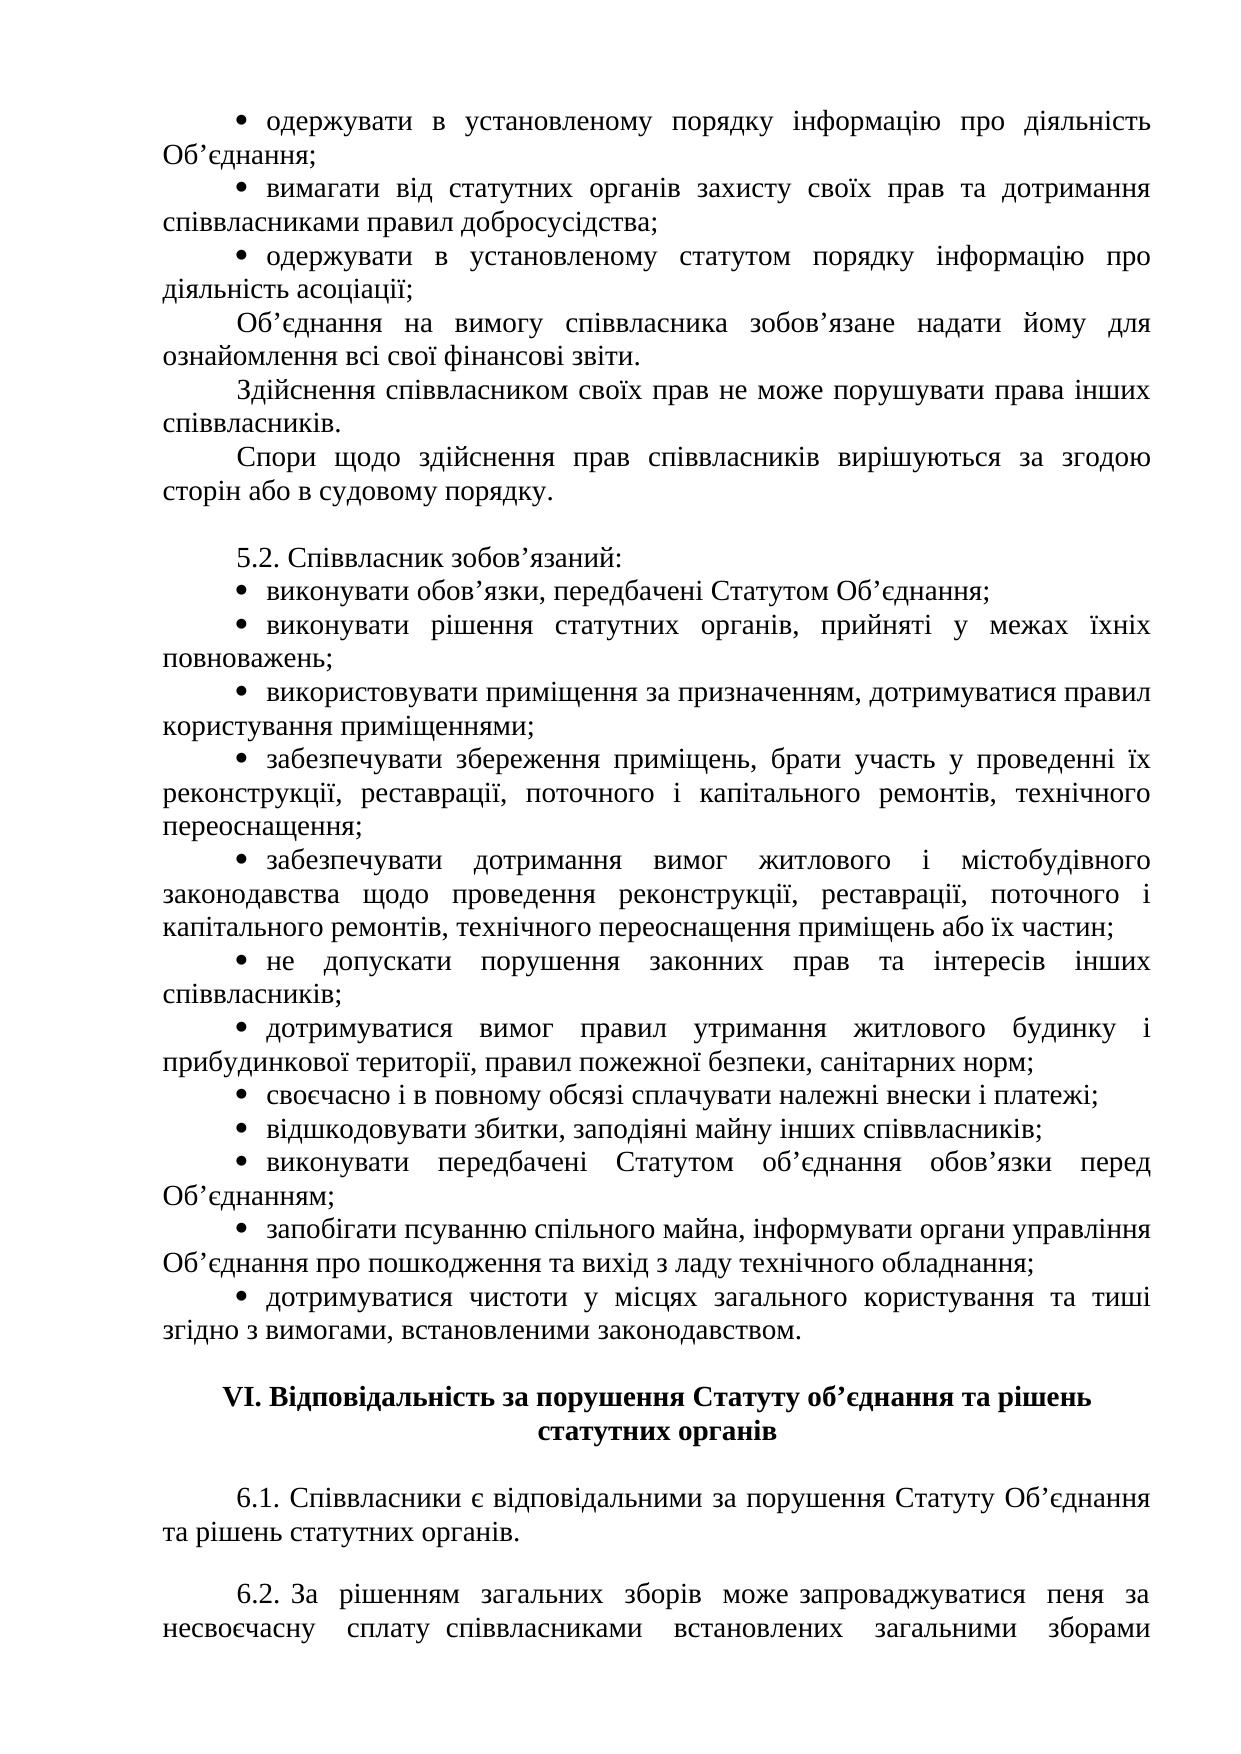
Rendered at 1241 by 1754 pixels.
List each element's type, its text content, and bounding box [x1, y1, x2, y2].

list забезпечувати збереження приміщень, брати участь у проведенні їх реконструкції, реставрації, поточного і капітального ремонтів, технічного переоснащення; [162, 741, 1152, 842]
list запобігати псуванню спільного майна, інформувати органи управління Об’єднання про пошкодження та вихід з ладу технічного обладнання; [162, 1212, 1152, 1279]
list дотримуватися чистоти у місцях загального користування та тиші згідно з вимогами, встановленими законодавством. [162, 1279, 1152, 1346]
text Здійснення співвласником своїх прав не може порушувати права інших співвласників. [162, 372, 1152, 439]
text 5.2. Співвласник зобов’язаний: [162, 540, 1152, 573]
list своєчасно і в повному обсязі сплачувати належні внески і платежі; [162, 1077, 1152, 1111]
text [162, 1576, 1152, 1643]
list одержувати в установленому статутом порядку інформацію про діяльність асоціації; [162, 238, 1152, 305]
text 6.1. Співвласники є відповідальними за порушення Статуту Об’єднання та рішень статутних органів. [162, 1480, 1152, 1547]
list не допускати порушення законних прав та інтересів інших співвласників; [162, 943, 1152, 1010]
text VI. Відповідальність за порушення Статуту об’єднання та рішень статутних органів [162, 1379, 1152, 1447]
list одержувати в установленому порядку інформацію про діяльність Об’єднання; [162, 103, 1152, 171]
list використовувати приміщення за призначенням, дотримуватися правил користування приміщеннями; [162, 674, 1152, 741]
list вимагати від статутних органів захисту своїх прав та дотримання співвласниками правил добросусідства; [162, 171, 1152, 238]
list виконувати обов’язки, передбачені Статутом Об’єднання; [162, 573, 1152, 607]
text Об’єднання на вимогу співвласника зобов’язане надати йому для ознайомлення всі свої фінансові звіти. [162, 305, 1152, 372]
list забезпечувати дотримання вимог житлового і містобудівного законодавства щодо проведення реконструкції, реставрації, поточного і капітального ремонтів, технічного переоснащення приміщень або їх частин; [162, 842, 1152, 943]
list виконувати рішення статутних органів, прийняті у межах їхніх повноважень; [162, 607, 1152, 674]
text Спори щодо здійснення прав співвласників вирішуються за згодою сторін або в судовому порядку. [162, 439, 1152, 506]
list відшкодовувати збитки, заподіяні майну інших співвласників; [162, 1111, 1152, 1144]
list виконувати передбачені Статутом об’єднання обов’язки перед Об’єднанням; [162, 1144, 1152, 1212]
list дотримуватися вимог правил утримання житлового будинку і прибудинкової території, правил пожежної безпеки, санітарних норм; [162, 1010, 1152, 1077]
